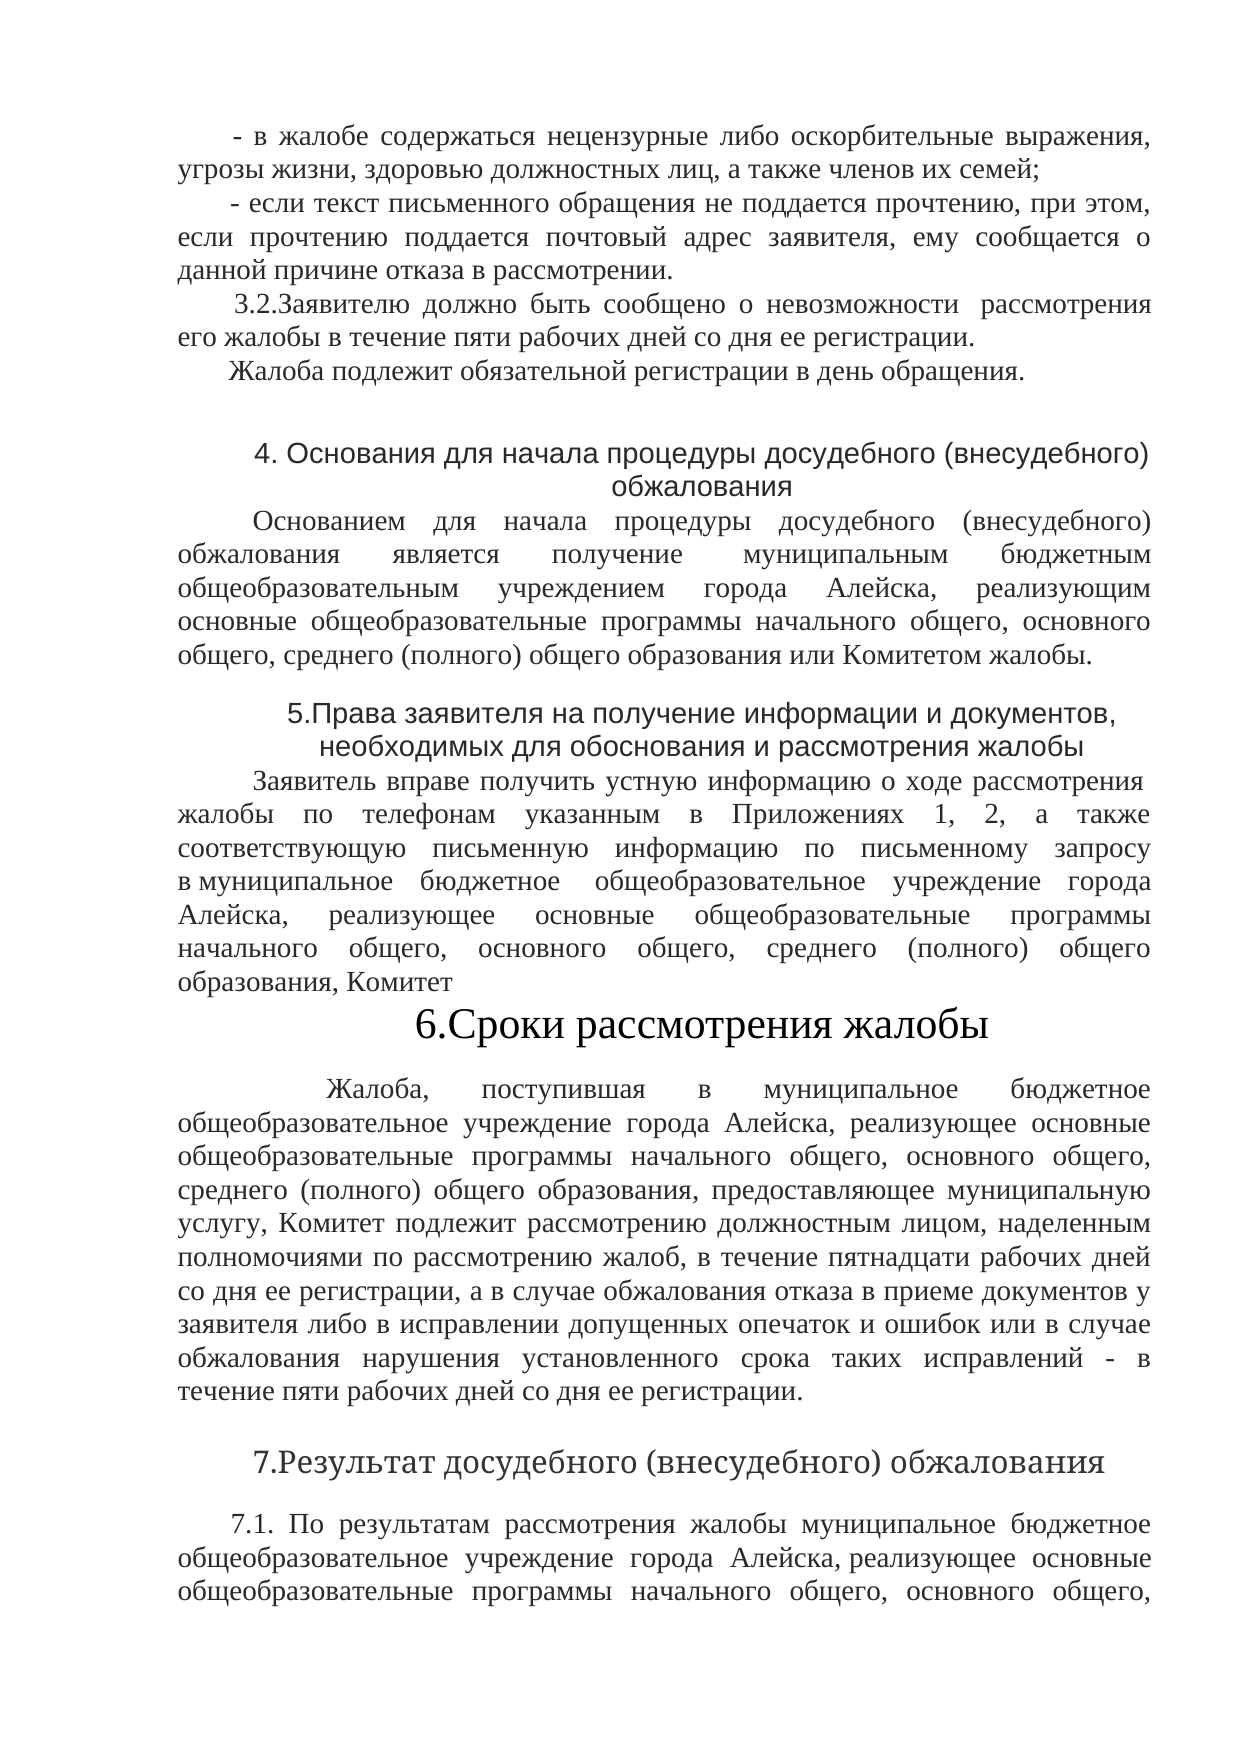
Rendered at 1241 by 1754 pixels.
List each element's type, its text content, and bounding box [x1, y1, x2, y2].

text Жалоба подлежит обязательной регистрации в день обращения. [177, 353, 1152, 386]
text - в жалобе содержаться нецензурные либо оскорбительные выражения, угрозы жизни, здоровью должностных лиц, а также членов их семей; [177, 118, 1152, 185]
text 6.Сроки рассмотрения жалобы [177, 998, 1152, 1048]
text 7.Результат досудебного (внесудебного) обжалования [177, 1440, 1152, 1483]
text обжалования [177, 469, 1152, 503]
text 3.2.Заявителю должно быть сообщено о невозможности рассмотрения его жалобы в течение пяти рабочих дней со дня ее регистрации. [177, 286, 1152, 353]
text 4. Основания для начала процедуры досудебного (внесудебного) [177, 436, 1152, 469]
text Заявитель вправе получить устную информацию о ходе рассмотрения жалобы по телефонам указанным в Приложениях 1, 2, а также соответствующую письменную информацию по письменному запросу в муниципальное бюджетное общеобразовательное учреждение города Алейска, реализующее основные общеобразовательные программы начального общего, основного общего, среднего (полного) общего образования, Комитет [177, 763, 1152, 998]
text Основанием для начала процедуры досудебного (внесудебного) обжалования является получение муниципальным бюджетным общеобразовательным учреждением города Алейска, реализующим основные общеобразовательные программы начального общего, основного общего, среднего (полного) общего образования или Комитетом жалобы. [177, 503, 1152, 671]
text 5.Права заявителя на получение информации и документов, [177, 696, 1152, 729]
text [177, 1506, 1152, 1607]
text Жалоба, поступившая в муниципальное бюджетное общеобразовательное учреждение города Алейска, реализующее основные общеобразовательные программы начального общего, основного общего, среднего (полного) общего образования, предоставляющее муниципальную услугу, Комитет подлежит рассмотрению должностным лицом, наделенным полномочиями по рассмотрению жалоб, в течение пятнадцати рабочих дней со дня ее регистрации, а в случае обжалования отказа в приеме документов у заявителя либо в исправлении допущенных опечаток и ошибок или в случае обжалования нарушения установленного срока таких исправлений - в течение пяти рабочих дней со дня ее регистрации. [177, 1071, 1152, 1407]
text необходимых для обоснования и рассмотрения жалобы [177, 729, 1152, 763]
text - если текст письменного обращения не поддается прочтению, при этом, если прочтению поддается почтовый адрес заявителя, ему сообщается о данной причине отказа в рассмотрении. [177, 185, 1152, 286]
